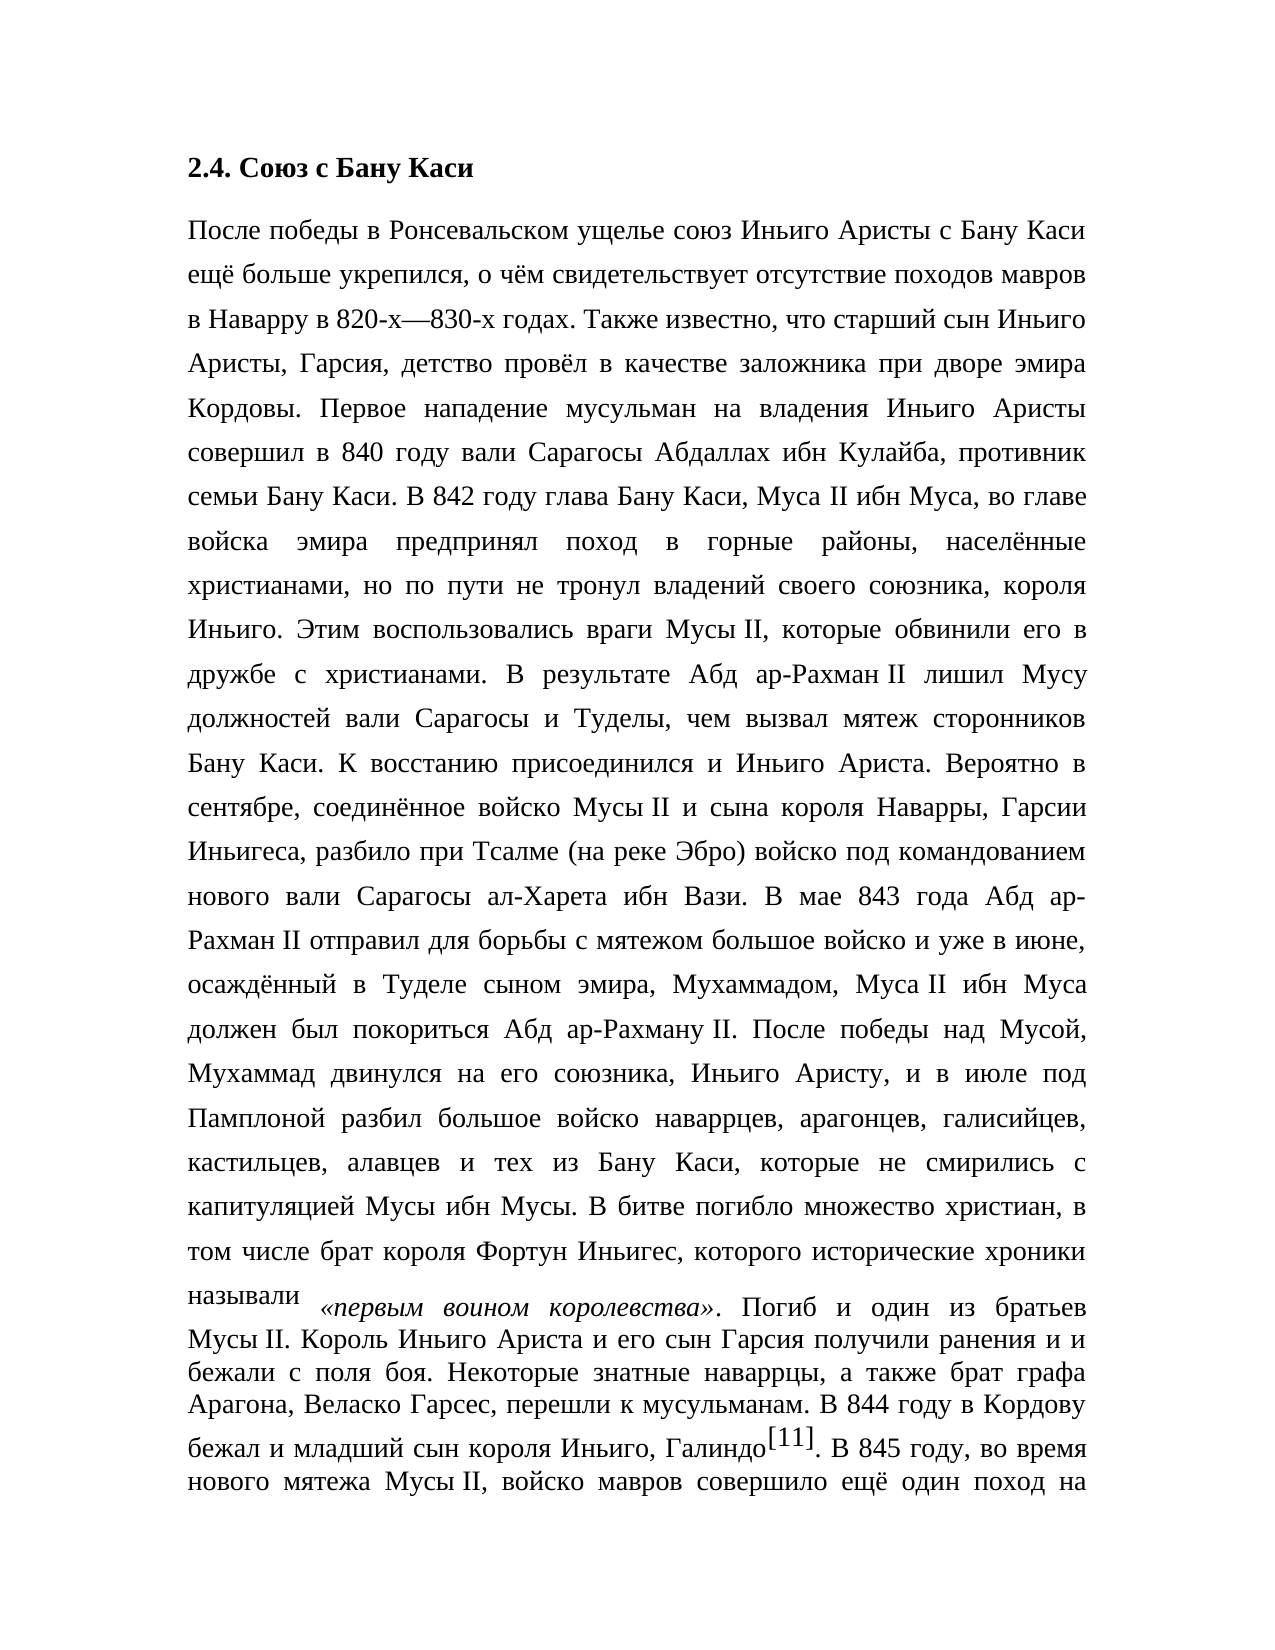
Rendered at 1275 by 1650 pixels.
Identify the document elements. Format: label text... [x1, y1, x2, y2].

list 2.4. Союз с Бану Каси [187, 150, 1087, 183]
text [187, 213, 1087, 1496]
